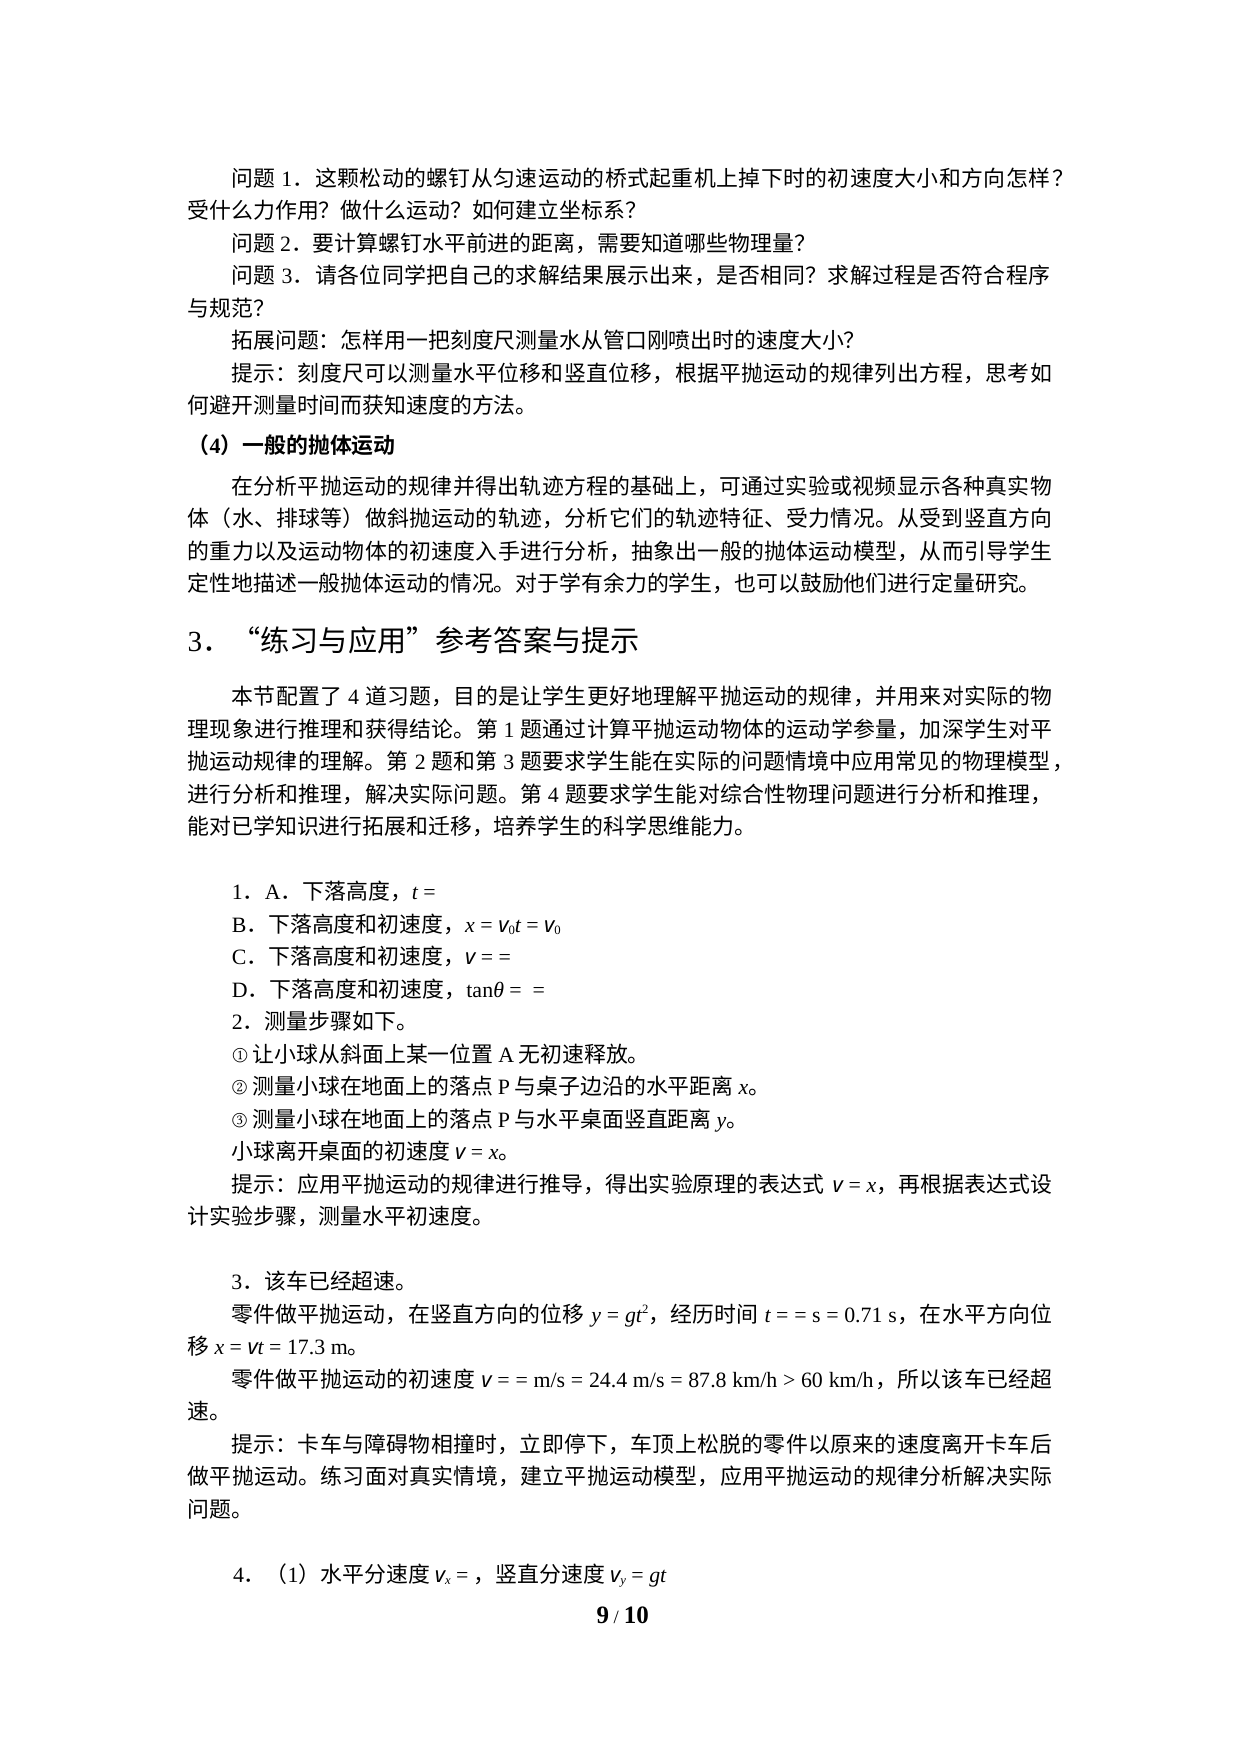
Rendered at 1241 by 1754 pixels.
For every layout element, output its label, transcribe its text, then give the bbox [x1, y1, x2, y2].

text 1．A．下落高度，t = [187, 874, 1053, 906]
text 零件做平抛运动，在竖直方向的位移 y = gt2，经历时间 t = = s = 0.71 s，在水平方向位移 x = vt = 17.3 m。 [187, 1296, 1053, 1361]
text 零件做平抛运动的初速度 v = = m/s = 24.4 m/s = 87.8 km/h > 60 km/h，所以该车已经超速。 [187, 1361, 1053, 1426]
text ①让小球从斜面上某一位置 A 无初速释放。 [187, 1036, 1053, 1069]
text 提示：应用平抛运动的规律进行推导，得出实验原理的表达式 v = x，再根据表达式设计实验步骤，测量水平初速度。 [187, 1166, 1053, 1231]
text B．下落高度和初速度，x = v0t = v0 [187, 906, 1053, 939]
text C．下落高度和初速度，v = = [187, 939, 1053, 971]
text D．下落高度和初速度，tanθ = = [187, 971, 1053, 1004]
text 拓展问题：怎样用一把刻度尺测量水从管口刚喷出时的速度大小？ [187, 323, 1053, 355]
text 2．测量步骤如下。 [187, 1004, 1053, 1036]
text 在分析平抛运动的规律并得出轨迹方程的基础上，可通过实验或视频显示各种真实物体（水、排球等）做斜抛运动的轨迹，分析它们的轨迹特征、受力情况。从受到竖直方向的重力以及运动物体的初速度入手进行分析，抽象出一般的抛体运动模型，从而引导学生定性地描述一般抛体运动的情况。对于学有余力的学生，也可以鼓励他们进行定量研究。 [187, 468, 1053, 598]
text 小球离开桌面的初速度 v = x。 [187, 1134, 1053, 1166]
text 问题 3．请各位同学把自己的求解结果展示出来，是否相同？求解过程是否符合程序与规范？ [187, 258, 1053, 323]
subtitle （4）一般的抛体运动 [187, 428, 1053, 460]
text 问题 2．要计算螺钉水平前进的距离，需要知道哪些物理量？ [187, 225, 1053, 258]
text 提示：卡车与障碍物相撞时，立即停下，车顶上松脱的零件以原来的速度离开卡车后做平抛运动。练习面对真实情境，建立平抛运动模型，应用平抛运动的规律分析解决实际问题。 [187, 1426, 1053, 1524]
text ②测量小球在地面上的落点 P 与桌子边沿的水平距离 x。 [187, 1069, 1053, 1101]
text 提示：刻度尺可以测量水平位移和竖直位移，根据平抛运动的规律列出方程，思考如何避开测量时间而获知速度的方法。 [187, 355, 1053, 420]
subtitle 3．“练习与应用”参考答案与提示 [187, 606, 1053, 671]
text 3．该车已经超速。 [187, 1264, 1053, 1296]
text 问题 1．这颗松动的螺钉从匀速运动的桥式起重机上掉下时的初速度大小和方向怎样？受什么力作用？做什么运动？如何建立坐标系？ [187, 160, 1053, 225]
text ③测量小球在地面上的落点 P 与水平桌面竖直距离 y。 [187, 1101, 1053, 1134]
text 4．（1）水平分速度 vx = ，竖直分速度 vy = gt [187, 1556, 1053, 1589]
text 本节配置了 4 道习题，目的是让学生更好地理解平抛运动的规律，并用来对实际的物理现象进行推理和获得结论。第 1 题通过计算平抛运动物体的运动学参量，加深学生对平抛运动规律的理解。第 2 题和第 3 题要求学生能在实际的问题情境中应用常见的物理模型，进行分析和推理，解决实际问题。第 4 题要求学生能对综合性物理问题进行分析和推理，能对已学知识进行拓展和迁移，培养学生的科学思维能力。 [187, 679, 1053, 841]
